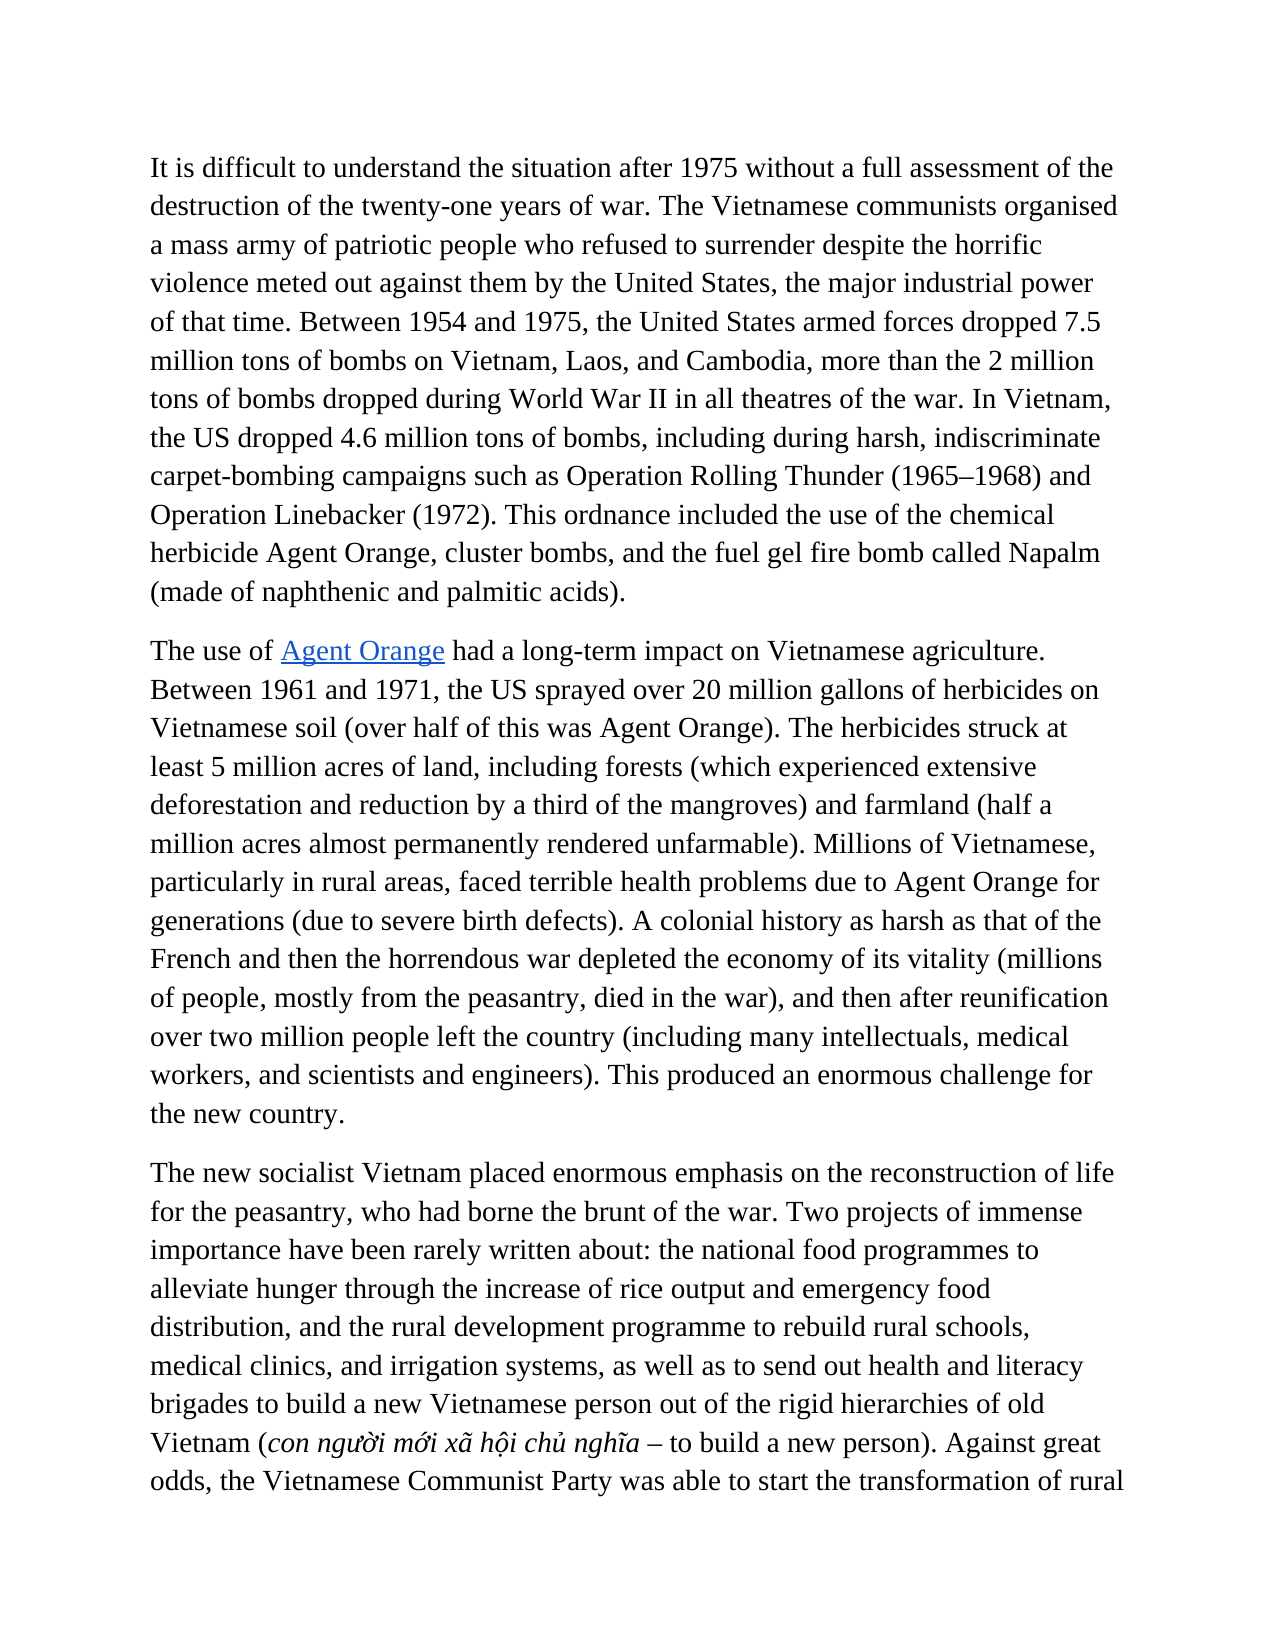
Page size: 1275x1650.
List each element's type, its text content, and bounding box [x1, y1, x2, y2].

text The use of Agent Orange had a long-term impact on Vietnamese agriculture. Between 1961 and 1971, the US sprayed over 20 million gallons of herbicides on Vietnamese soil (over half of this was Agent Orange). The herbicides struck at least 5 million acres of land, including forests (which experienced extensive deforestation and reduction by a third of the mangroves) and farmland (half a million acres almost permanently rendered unfarmable). Millions of Vietnamese, particularly in rural areas, faced terrible health problems due to Agent Orange for generations (due to severe birth defects). A colonial history as harsh as that of the French and then the horrendous war depleted the economy of its vitality (millions of people, mostly from the peasantry, died in the war), and then after reunification over two million people left the country (including many intellectuals, medical workers, and scientists and engineers). This produced an enormous challenge for the new country. [150, 633, 1125, 1129]
text It is difficult to understand the situation after 1975 without a full assessment of the destruction of the twenty-one years of war. The Vietnamese communists organised a mass army of patriotic people who refused to surrender despite the horrific violence meted out against them by the United States, the major industrial power of that time. Between 1954 and 1975, the United States armed forces dropped 7.5 million tons of bombs on Vietnam, Laos, and Cambodia, more than the 2 million tons of bombs dropped during World War II in all theatres of the war. In Vietnam, the US dropped 4.6 million tons of bombs, including during harsh, indiscriminate carpet-bombing campaigns such as Operation Rolling Thunder (1965–1968) and Operation Linebacker (1972). This ordnance included the use of the chemical herbicide Agent Orange, cluster bombs, and the fuel gel fire bomb called Napalm (made of naphthenic and palmitic acids). [150, 150, 1125, 607]
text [150, 1155, 1125, 1497]
